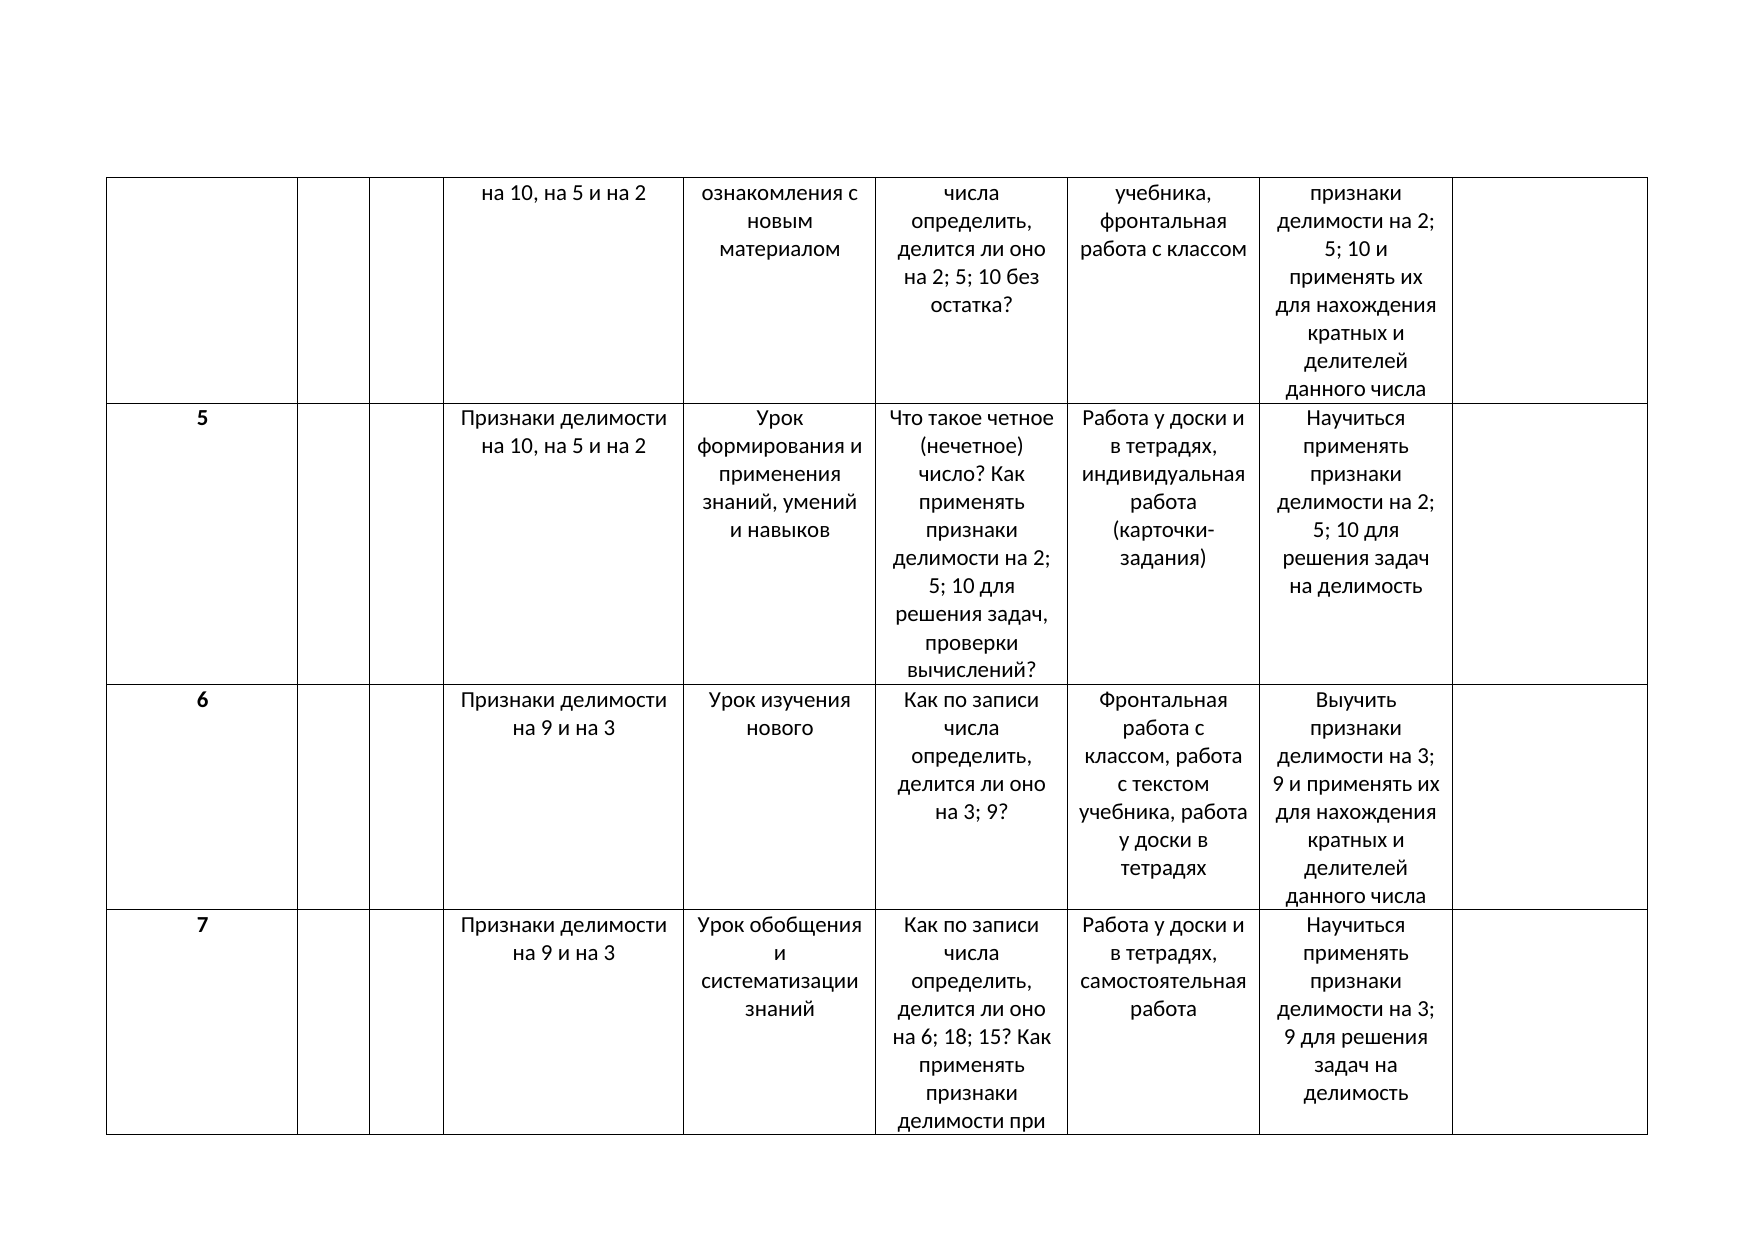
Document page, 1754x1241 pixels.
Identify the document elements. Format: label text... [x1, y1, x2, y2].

table_cell Выучить признаки делимости на 3; 9 и применять их для нахождения кратных и делителей данного числа [1260, 685, 1452, 909]
table_cell Как по записи числа определить, делится ли оно на 3; 9? [876, 685, 1067, 909]
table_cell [876, 178, 1067, 402]
table_cell Фронтальная работа с классом, работа с текстом учебника, работа у доски в тетрадях [1068, 685, 1259, 909]
table_cell [370, 178, 443, 402]
table_cell Что такое четное (нечетное) число? Как применять признаки делимости на 2; 5; 10 для решения задач, проверки вычислений? [876, 404, 1067, 684]
table_cell [370, 404, 443, 684]
table_cell [298, 910, 369, 1134]
table_cell [370, 685, 443, 909]
table_cell Урок изучения нового [684, 685, 875, 909]
table_cell 7 [107, 910, 297, 1134]
table_cell 5 [107, 404, 297, 684]
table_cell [684, 178, 875, 402]
table_cell Урок формирования и применения знаний, умений и навыков [684, 404, 875, 684]
table_cell [298, 404, 369, 684]
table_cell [444, 910, 683, 1134]
table_cell [370, 910, 443, 1134]
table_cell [1068, 178, 1259, 402]
table_cell [1453, 178, 1647, 402]
table_cell [1453, 404, 1647, 684]
table_cell Признаки делимости на 9 и на 3 [444, 685, 683, 909]
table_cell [684, 910, 875, 1134]
table_cell Научиться применять признаки делимости на 2; 5; 10 для решения задач на делимость [1260, 404, 1452, 684]
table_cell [1260, 178, 1452, 402]
table_cell [298, 685, 369, 909]
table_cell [1260, 910, 1452, 1134]
table_cell Признаки делимости на 10, на 5 и на 2 [444, 404, 683, 684]
table_cell 6 [107, 685, 297, 909]
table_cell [444, 178, 683, 402]
table_cell [1453, 685, 1647, 909]
table_cell [1453, 910, 1647, 1134]
table_cell Работа у доски и в тетрадях, индивидуальная работа (карточки-задания) [1068, 404, 1259, 684]
table_cell [298, 178, 369, 402]
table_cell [876, 910, 1067, 1134]
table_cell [1068, 910, 1259, 1134]
table_cell 4 [107, 178, 297, 402]
